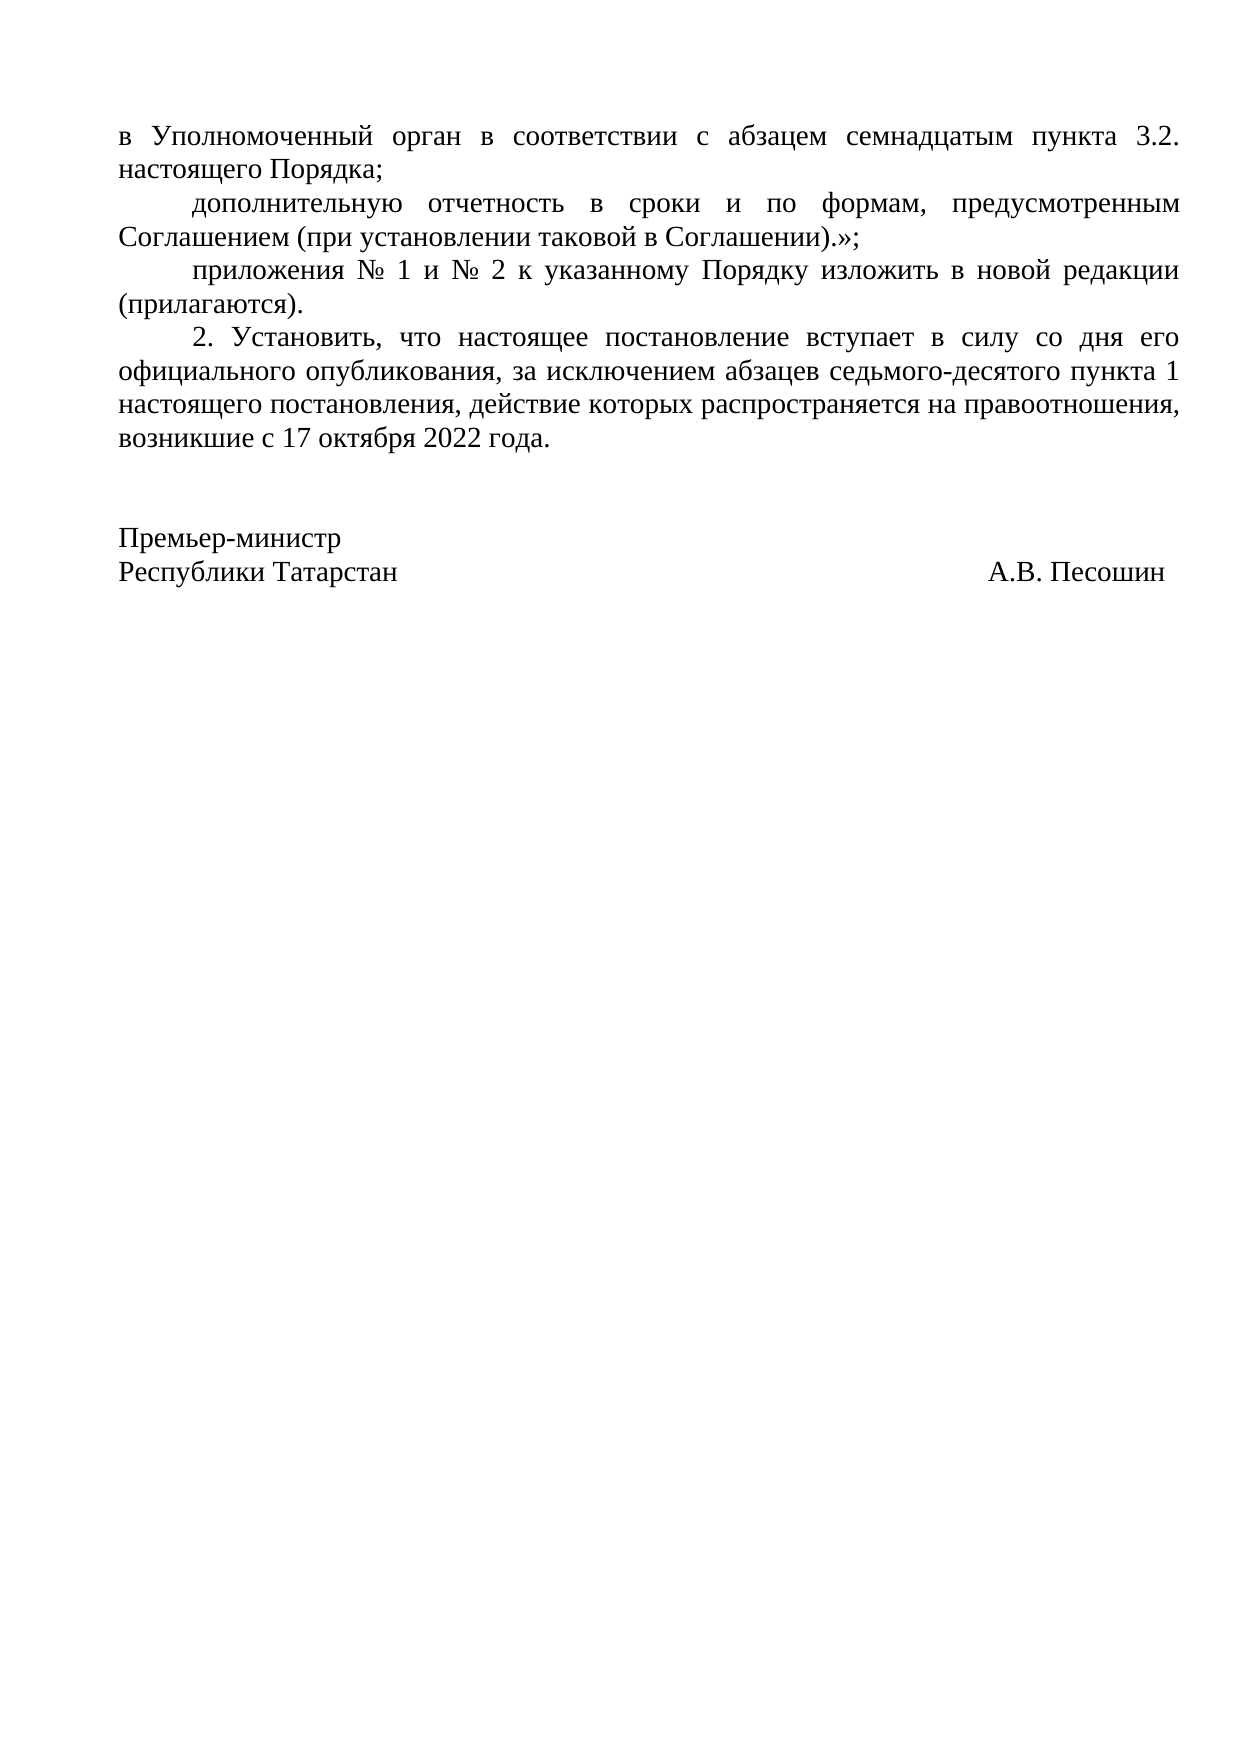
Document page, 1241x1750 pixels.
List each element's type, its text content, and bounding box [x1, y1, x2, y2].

text дополнительную отчетность в сроки и по формам, предусмотренным Соглашением (при установлении таковой в Соглашении).»; [118, 185, 1181, 252]
text Республики Татарстан А.В. Песошин [118, 554, 1181, 588]
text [118, 118, 1181, 185]
text 2. Установить, что настоящее постановление вступает в силу со дня его официального опубликования, за исключением абзацев седьмого-десятого пункта 1 настоящего постановления, действие которых распространяется на правоотношения, возникшие с 17 октября 2022 года. [118, 319, 1181, 453]
text Премьер-министр [118, 521, 1181, 554]
text приложения № 1 и № 2 к указанному Порядку изложить в новой редакции (прилагаются). [118, 252, 1181, 319]
